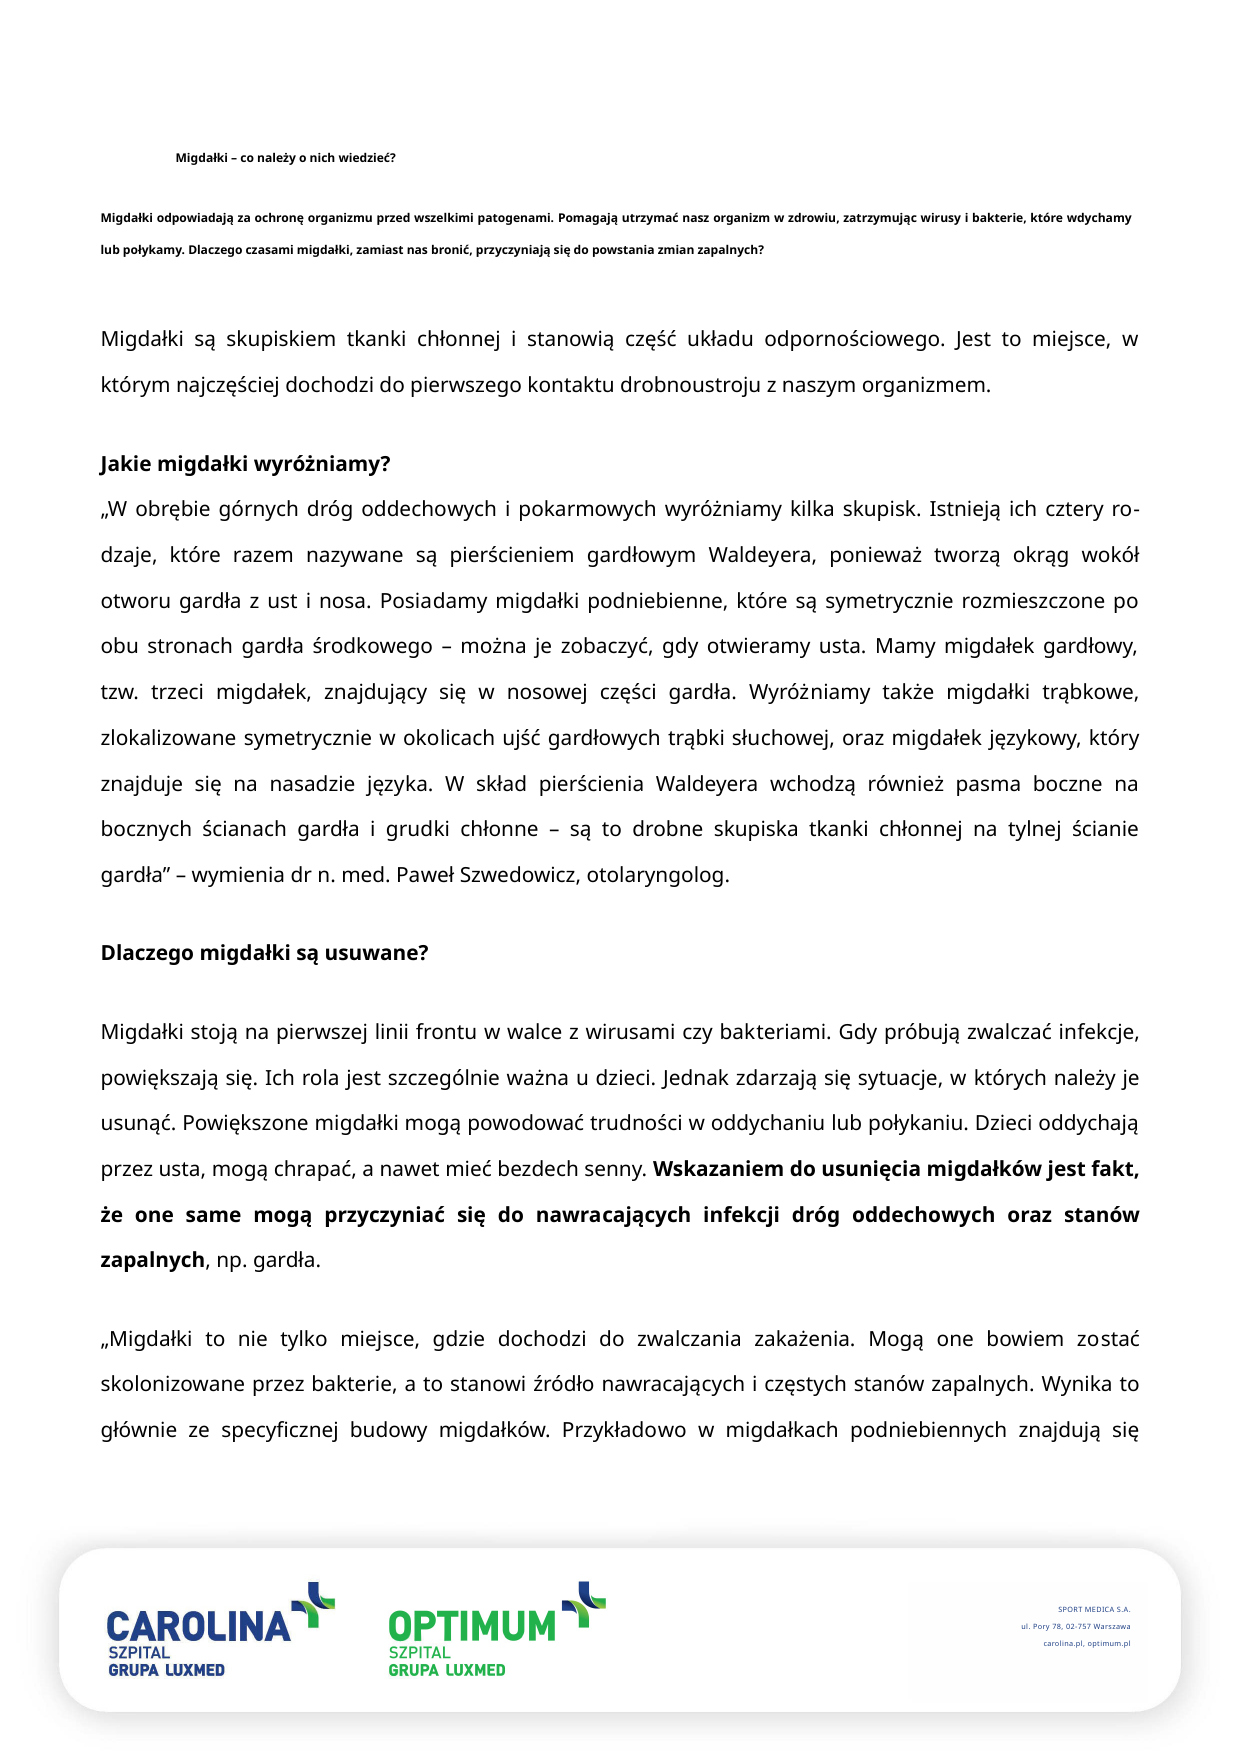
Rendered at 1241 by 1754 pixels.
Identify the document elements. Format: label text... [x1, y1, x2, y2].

text „W obrębie górnych dróg oddechowych i pokarmowych wyróżniamy kilka skupisk. Istnieją ich cztery rodzaje, które razem nazywane są pierścieniem gardłowym Waldeyera, ponieważ tworzą okrąg wokół otworu gardła z ust i nosa. Posiadamy migdałki podniebienne, które są symetrycznie rozmieszczone po obu stronach gardła środkowego – można je zobaczyć, gdy otwieramy usta. Mamy migdałek gardłowy, tzw. trzeci migdałek, znajdujący się w nosowej części gardła. Wyróżniamy także migdałki trąbkowe, zlokalizowane symetrycznie w okolicach ujść gardłowych trąbki słuchowej, oraz migdałek językowy, który znajduje się na nasadzie języka. W skład pierścienia Waldeyera wchodzą również pasma boczne na bocznych ścianach gardła i grudki chłonne – są to drobne skupiska tkanki chłonnej na tylnej ścianie gardła” – wymienia dr n. med. Paweł Szwedowicz, otolaryngolog. [100, 494, 1140, 900]
text Migdałki – co należy o nich wiedzieć? [175, 150, 1065, 178]
text Jakie migdałki wyróżniamy? [100, 448, 1140, 488]
text Migdałki stoją na pierwszej linii frontu w walce z wirusami czy bakteriami. Gdy próbują zwalczać infekcje, powiększają się. Ich rola jest szczególnie ważna u dzieci. Jednak zdarzają się sytuacje, w których należy je usunąć. Powiększone migdałki mogą powodować trudności w oddychaniu lub połykaniu. Dzieci oddychają przez usta, mogą chrapać, a nawet mieć bezdech senny. Wskazaniem do usunięcia migdałków jest fakt, że one same mogą przyczyniać się do nawracających infekcji dróg oddechowych oraz stanów zapalnych, np. gardła. [100, 1017, 1140, 1285]
picture [0, 1502, 1240, 1754]
text Migdałki odpowiadają za ochronę organizmu przed wszelkimi patogenami. Pomagają utrzymać nasz organizm w zdrowiu, zatrzymując wirusy i bakterie, które wdychamy lub połykamy. Dlaczego czasami migdałki, zamiast nas bronić, przyczyniają się do powstania zmian zapalnych? [100, 209, 1134, 270]
text Migdałki są skupiskiem tkanki chłonnej i stanowią część układu odpornościowego. Jest to miejsce, w którym najczęściej dochodzi do pierwszego kontaktu drobnoustroju z naszym organizmem. [100, 324, 1140, 410]
text Dlaczego migdałki są usuwane? [100, 938, 1140, 978]
